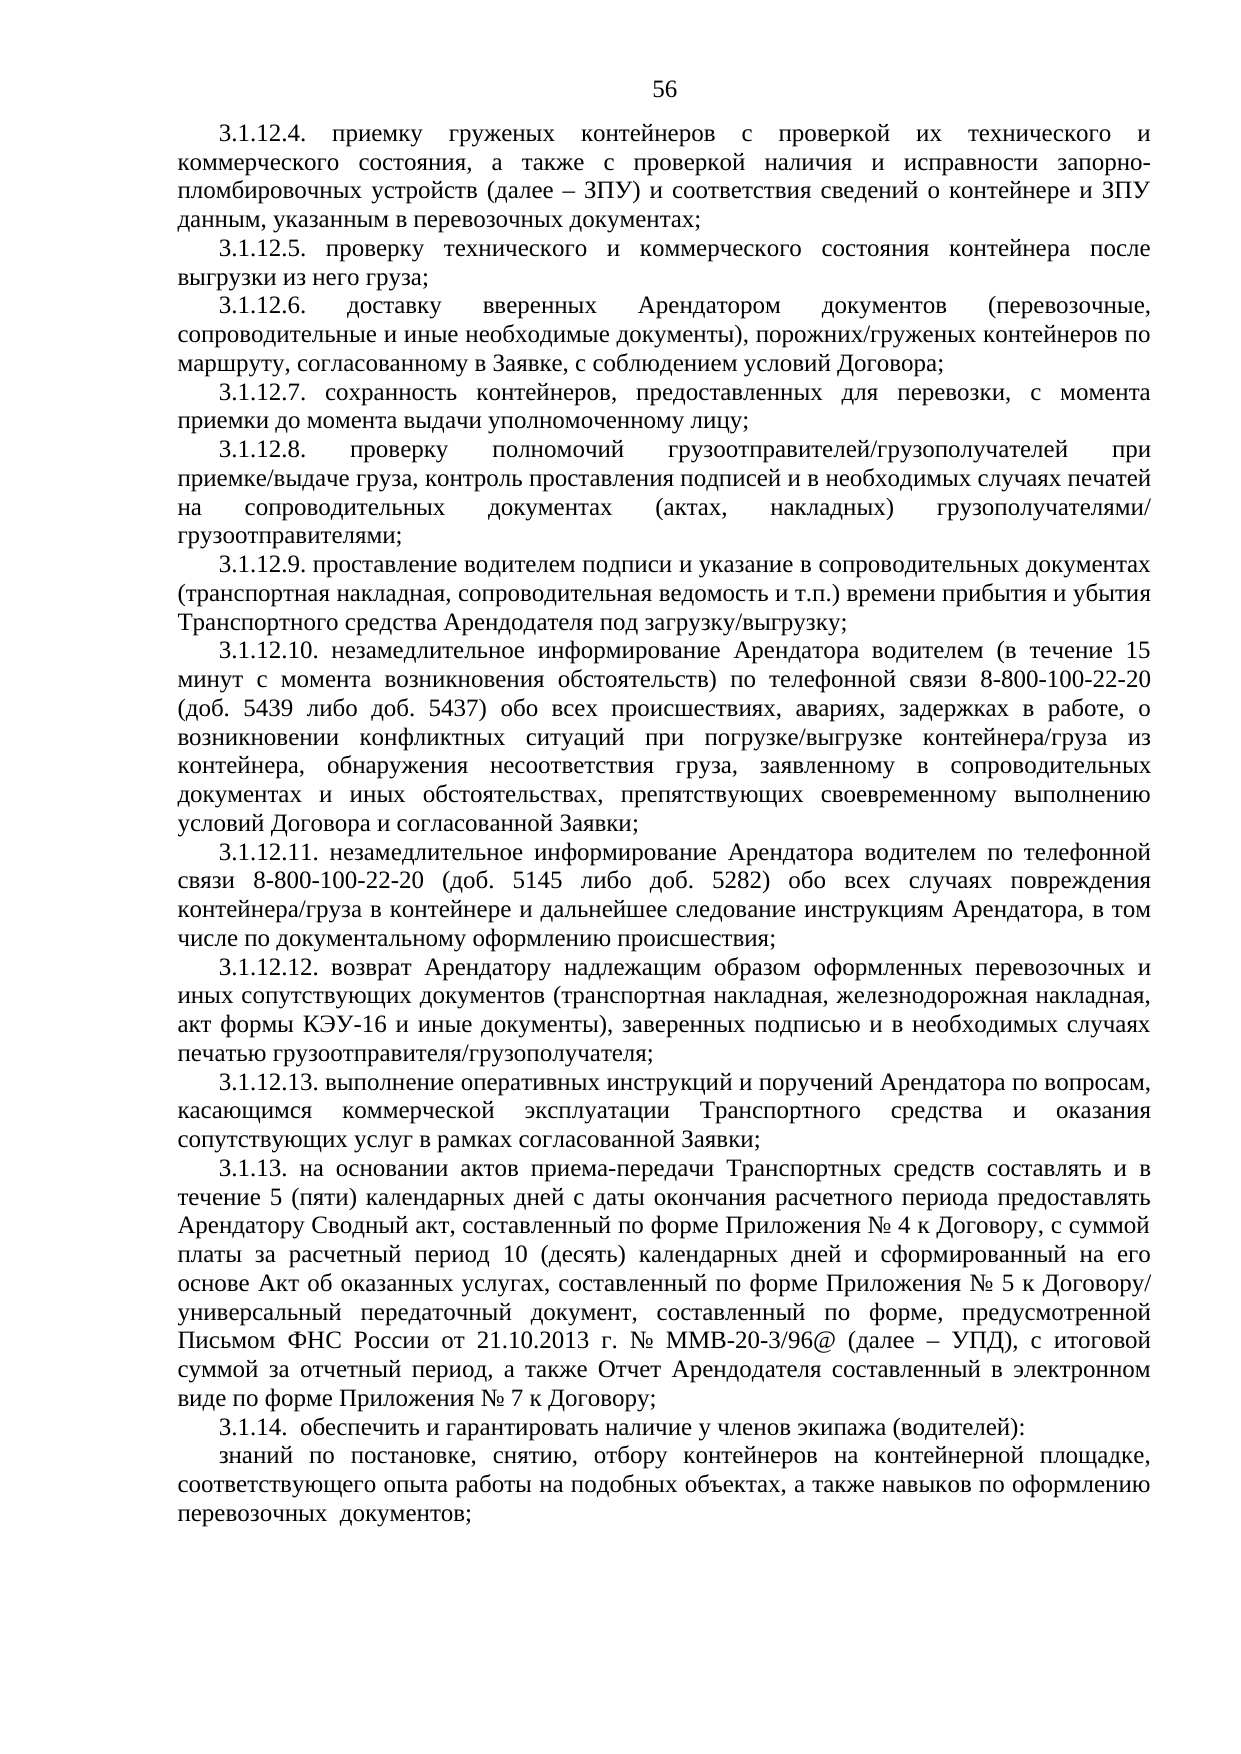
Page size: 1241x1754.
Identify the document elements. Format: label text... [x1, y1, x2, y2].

text 3.1.14. обеспечить и гарантировать наличие у членов экипажа (водителей): [177, 1412, 1152, 1441]
text 3.1.12.11. незамедлительное информирование Арендатора водителем по телефонной связи 8-800-100-22-20 (доб. 5145 либо доб. 5282) обо всех случаях повреждения контейнера/груза в контейнере и дальнейшее следование инструкциям Арендатора, в том числе по документальному оформлению происшествия; [177, 837, 1152, 952]
text 3.1.12.6. доставку вверенных Арендатором документов (перевозочные, сопроводительные и иные необходимые документы), порожних/груженых контейнеров по маршруту, согласованному в Заявке, с соблюдением условий Договора; [177, 291, 1152, 377]
text 3.1.12.5. проверку технического и коммерческого состояния контейнера после выгрузки из него груза; [177, 233, 1152, 291]
text знаний по постановке, снятию, отбору контейнеров на контейнерной площадке, соответствующего опыта работы на подобных объектах, а также навыков по оформлению перевозочных документов; [177, 1441, 1152, 1527]
text 3.1.12.8. проверку полномочий грузоотправителей/грузополучателей при приемке/выдаче груза, контроль проставления подписей и в необходимых случаях печатей на сопроводительных документах (актах, накладных) грузополучателями/ грузоотправителями; [177, 434, 1152, 549]
text 3.1.12.7. сохранность контейнеров, предоставленных для перевозки, с момента приемки до момента выдачи уполномоченному лицу; [177, 377, 1152, 434]
text 3.1.12.12. возврат Арендатору надлежащим образом оформленных перевозочных и иных сопутствующих документов (транспортная накладная, железнодорожная накладная, акт формы КЭУ-16 и иные документы), заверенных подписью и в необходимых случаях печатью грузоотправителя/грузополучателя; [177, 952, 1152, 1067]
text 3.1.13. на основании актов приема-передачи Транспортных средств составлять и в течение 5 (пяти) календарных дней с даты окончания расчетного периода предоставлять Арендатору Сводный акт, составленный по форме Приложения № 4 к Договору, с суммой платы за расчетный период 10 (десять) календарных дней и сформированный на его основе Акт об оказанных услугах, составленный по форме Приложения № 5 к Договору/ универсальный передаточный документ, составленный по форме, предусмотренной Письмом ФНС России от 21.10.2013 г. № ММВ-20-3/96@ (далее – УПД), с итоговой суммой за отчетный период, а также Отчет Арендодателя составленный в электронном виде по форме Приложения № 7 к Договору; [177, 1153, 1152, 1412]
text 3.1.12.13. выполнение оперативных инструкций и поручений Арендатора по вопросам, касающимся коммерческой эксплуатации Транспортного средства и оказания сопутствующих услуг в рамках согласованной Заявки; [177, 1067, 1152, 1153]
text 3.1.12.10. незамедлительное информирование Арендатора водителем (в течение 15 минут с момента возникновения обстоятельств) по телефонной связи 8-800-100-22-20 (доб. 5439 либо доб. 5437) обо всех происшествиях, авариях, задержках в работе, о возникновении конфликтных ситуаций при погрузке/выгрузке контейнера/груза из контейнера, обнаружения несоответствия груза, заявленному в сопроводительных документах и иных обстоятельствах, препятствующих своевременному выполнению условий Договора и согласованной Заявки; [177, 636, 1152, 837]
text 3.1.12.4. приемку груженых контейнеров с проверкой их технического и коммерческого состояния, а также с проверкой наличия и исправности запорно-пломбировочных устройств (далее – ЗПУ) и соответствия сведений о контейнере и ЗПУ данным, указанным в перевозочных документах; [177, 118, 1152, 233]
text 3.1.12.9. проставление водителем подписи и указание в сопроводительных документах (транспортная накладная, сопроводительная ведомость и т.п.) времени прибытия и убытия Транспортного средства Арендодателя под загрузку/выгрузку; [177, 549, 1152, 636]
